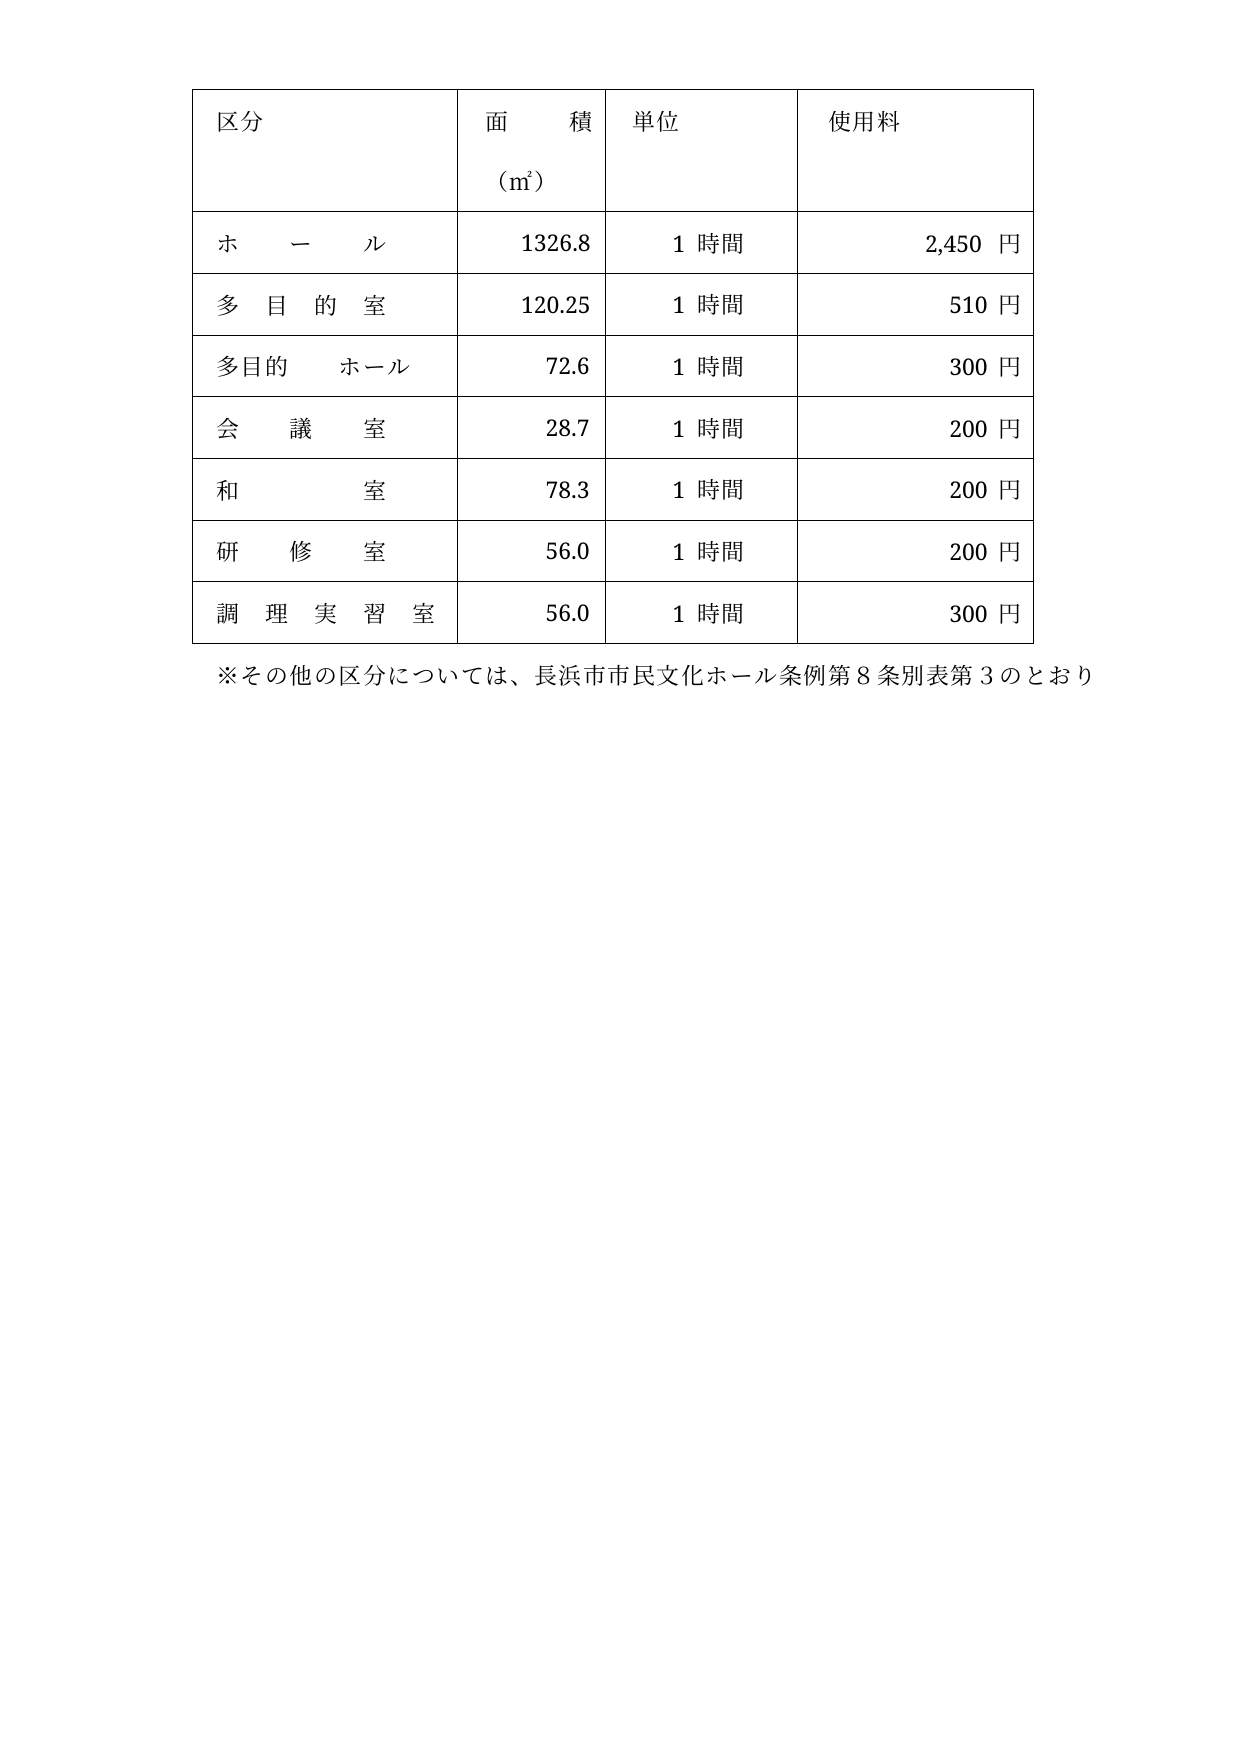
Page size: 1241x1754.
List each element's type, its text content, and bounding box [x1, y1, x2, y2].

table_cell 1時間 [606, 212, 797, 273]
table_cell 78.3 [458, 459, 605, 519]
table_cell ホ ー ル [193, 212, 457, 273]
table_cell 1時間 [606, 274, 797, 334]
table_cell 2,450円 [798, 212, 1033, 273]
table_cell 会 議 室 [193, 397, 457, 458]
table_cell 研 修 室 [193, 521, 457, 581]
table_cell 200円 [798, 397, 1033, 458]
table_cell 和 室 [193, 459, 457, 519]
table_cell 120.25 [458, 274, 605, 334]
table_header 面積（㎡） [458, 90, 605, 211]
table_header 使用料 [798, 90, 1033, 211]
table_cell 56.0 [458, 582, 605, 643]
table_cell 72.6 [458, 336, 605, 396]
table_cell 1326.8 [458, 212, 605, 273]
table_cell 200円 [798, 459, 1033, 519]
table_cell 調 理 実 習 室 [193, 582, 457, 643]
table_cell 1時間 [606, 397, 797, 458]
table_cell 300円 [798, 582, 1033, 643]
table_cell 510円 [798, 274, 1033, 334]
table_cell 1時間 [606, 336, 797, 396]
table_cell 1時間 [606, 521, 797, 581]
table_cell 28.7 [458, 397, 605, 458]
table_cell 300円 [798, 336, 1033, 396]
table_cell 多目的 ホール [193, 336, 457, 396]
table_header 区分 [193, 90, 457, 211]
table_cell 200円 [798, 521, 1033, 581]
text ※その他の区分については、長浜市市民文化ホール条例第８条別表第３のとおり [118, 644, 1122, 704]
table_cell 1時間 [606, 459, 797, 519]
table_cell 56.0 [458, 521, 605, 581]
table_cell 1時間 [606, 582, 797, 643]
table_cell 多 目 的 室 [193, 274, 457, 334]
table_header 単位 [606, 90, 797, 211]
